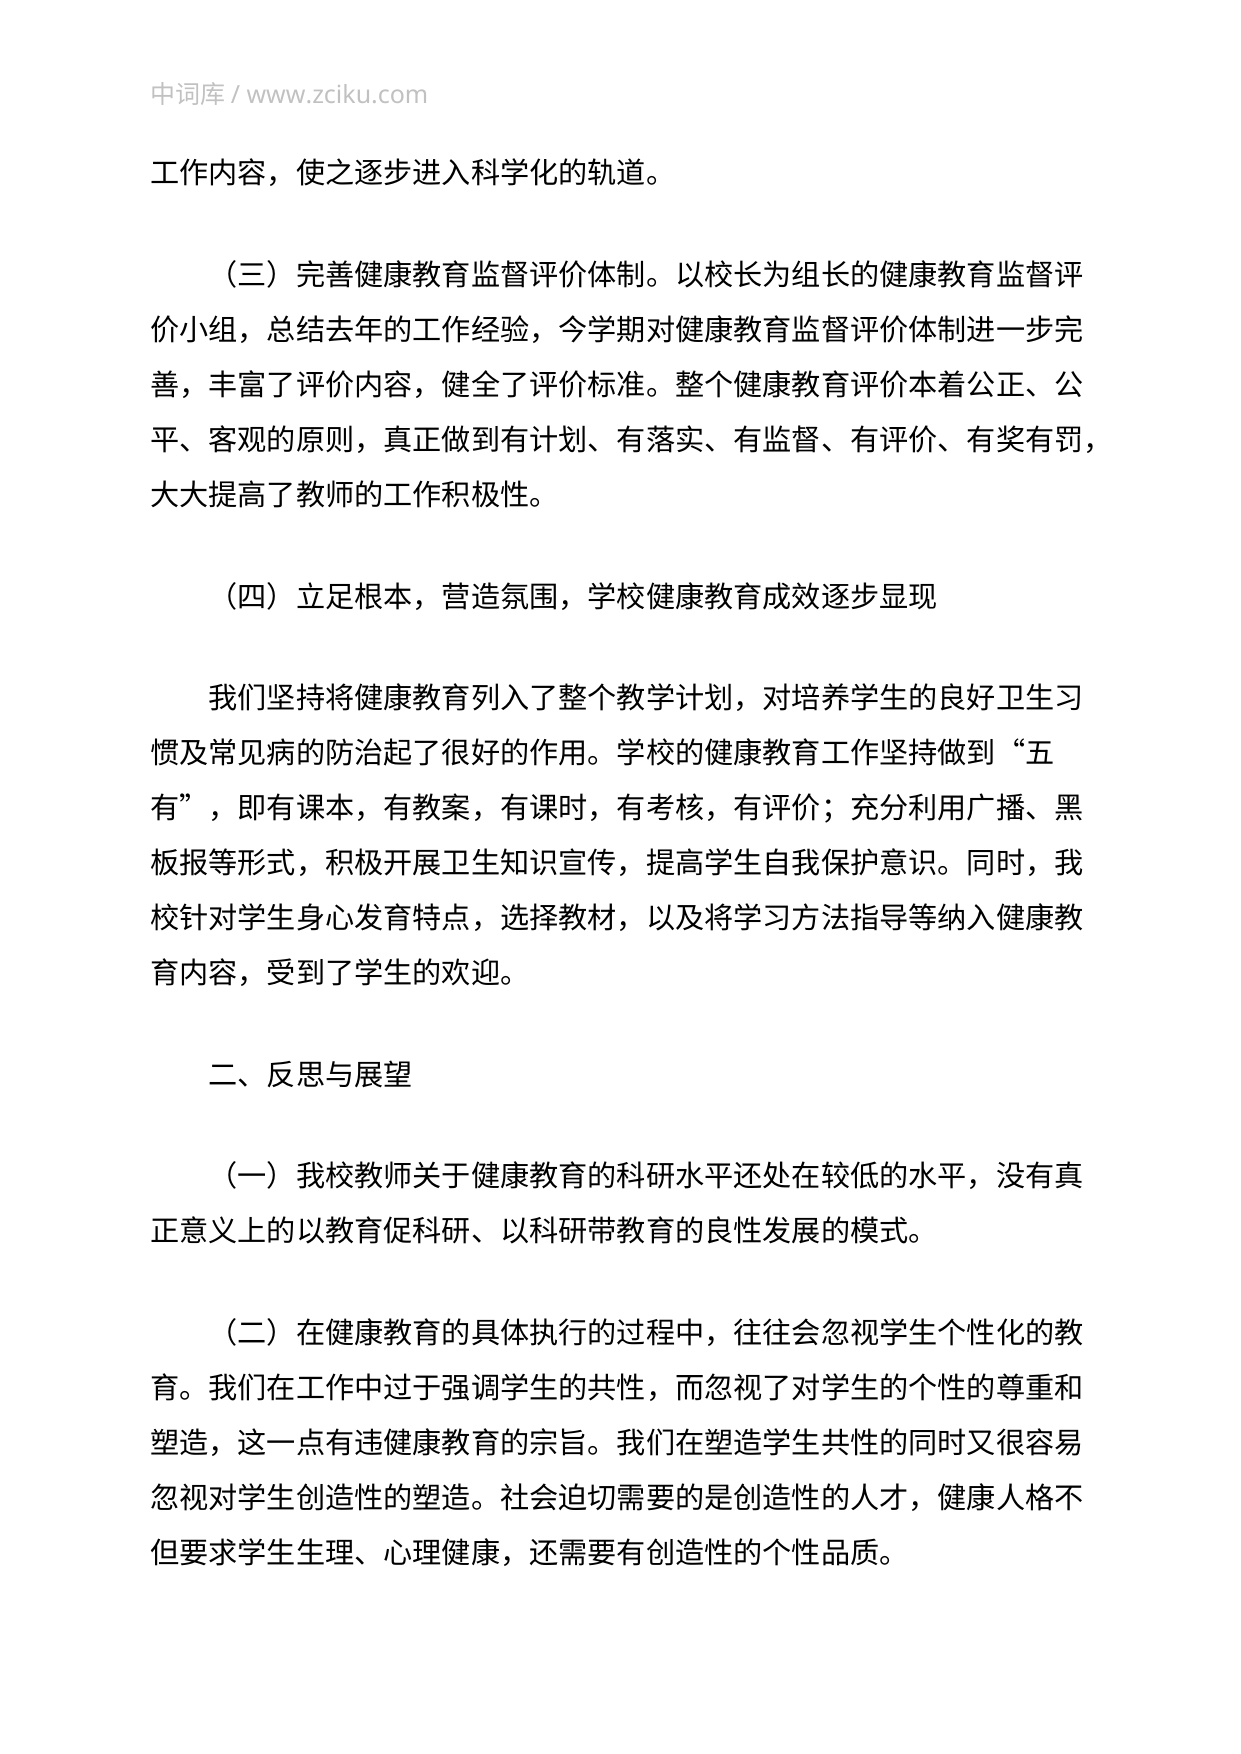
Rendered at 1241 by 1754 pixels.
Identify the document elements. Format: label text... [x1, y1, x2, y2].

text 我们坚持将健康教育列入了整个教学计划，对培养学生的良好卫生习惯及常见病的防治起了很好的作用。学校的健康教育工作坚持做到“五有”，即有课本，有教案，有课时，有考核，有评价；充分利用广播、黑板报等形式，积极开展卫生知识宣传，提高学生自我保护意识。同时，我校针对学生身心发育特点，选择教材，以及将学习方法指导等纳入健康教育内容，受到了学生的欢迎。 [150, 675, 1090, 992]
text （三）完善健康教育监督评价体制。以校长为组长的健康教育监督评价小组，总结去年的工作经验，今学期对健康教育监督评价体制进一步完善，丰富了评价内容，健全了评价标准。整个健康教育评价本着公正、公平、客观的原则，真正做到有计划、有落实、有监督、有评价、有奖有罚，大大提高了教师的工作积极性。 [150, 252, 1090, 514]
text （二）在健康教育的具体执行的过程中，往往会忽视学生个性化的教育。我们在工作中过于强调学生的共性，而忽视了对学生的个性的尊重和塑造，这一点有违健康教育的宗旨。我们在塑造学生共性的同时又很容易忽视对学生创造性的塑造。社会迫切需要的是创造性的人才，健康人格不但要求学生生理、心理健康，还需要有创造性的个性品质。 [150, 1309, 1090, 1571]
text 二、反思与展望 [150, 1051, 1090, 1093]
text （四）立足根本，营造氛围，学校健康教育成效逐步显现 [150, 573, 1090, 615]
text （一）我校教师关于健康教育的科研水平还处在较低的水平，没有真正意义上的以教育促科研、以科研带教育的良性发展的模式。 [150, 1153, 1090, 1250]
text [150, 150, 1090, 192]
